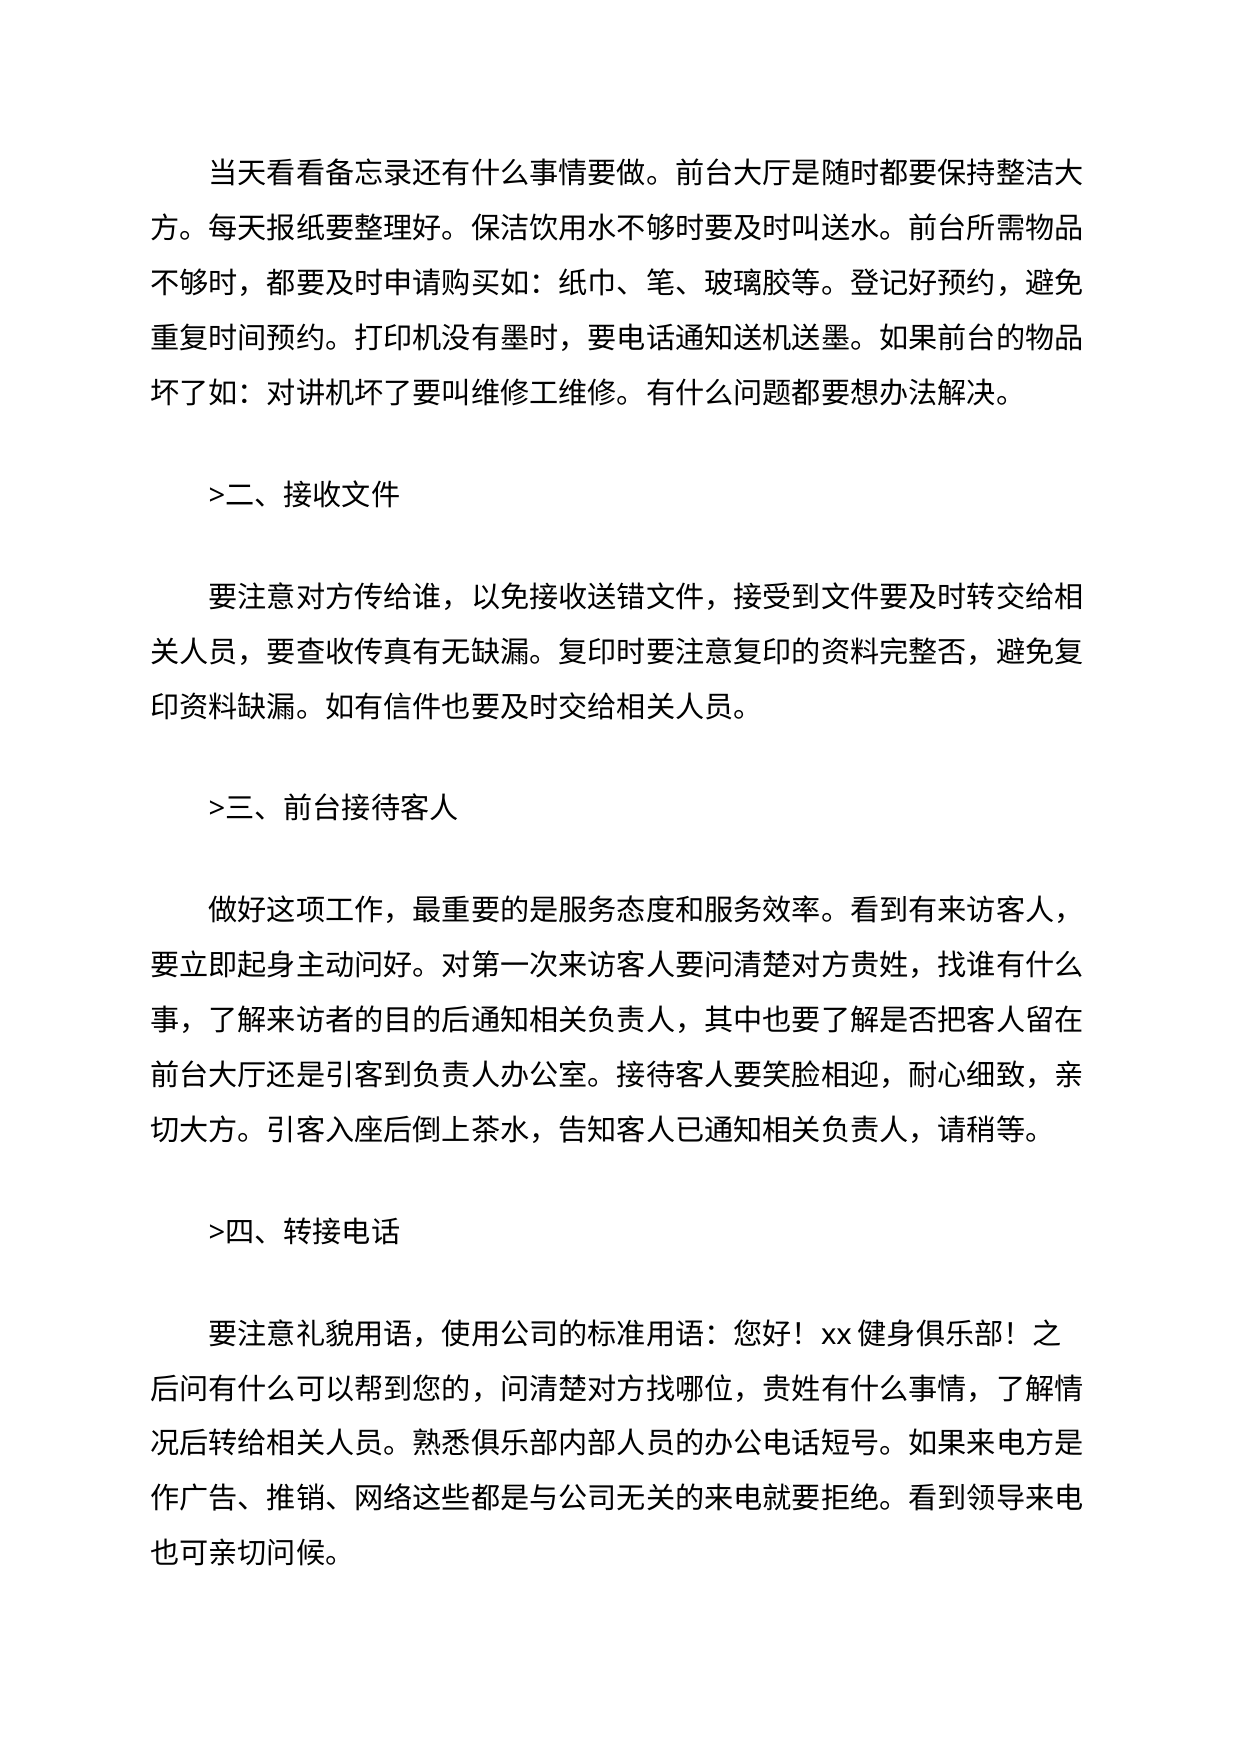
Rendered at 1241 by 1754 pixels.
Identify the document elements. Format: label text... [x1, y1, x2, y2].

text >二、接收文件 [150, 471, 1090, 514]
text 要注意礼貌用语，使用公司的标准用语：您好！xx健身俱乐部！之后问有什么可以帮到您的，问清楚对方找哪位，贵姓有什么事情，了解情况后转给相关人员。熟悉俱乐部内部人员的办公电话短号。如果来电方是作广告、推销、网络这些都是与公司无关的来电就要拒绝。看到领导来电也可亲切问候。 [150, 1310, 1090, 1572]
text >三、前台接待客人 [150, 785, 1090, 827]
text 当天看看备忘录还有什么事情要做。前台大厅是随时都要保持整洁大方。每天报纸要整理好。保洁饮用水不够时要及时叫送水。前台所需物品不够时，都要及时申请购买如：纸巾、笔、玻璃胶等。登记好预约，避免重复时间预约。打印机没有墨时，要电话通知送机送墨。如果前台的物品坏了如：对讲机坏了要叫维修工维修。有什么问题都要想办法解决。 [150, 150, 1090, 412]
text 做好这项工作，最重要的是服务态度和服务效率。看到有来访客人，要立即起身主动问好。对第一次来访客人要问清楚对方贵姓，找谁有什么事，了解来访者的目的后通知相关负责人，其中也要了解是否把客人留在前台大厅还是引客到负责人办公室。接待客人要笑脸相迎，耐心细致，亲切大方。引客入座后倒上茶水，告知客人已通知相关负责人，请稍等。 [150, 887, 1090, 1149]
text 要注意对方传给谁，以免接收送错文件，接受到文件要及时转交给相关人员，要查收传真有无缺漏。复印时要注意复印的资料完整否，避免复印资料缺漏。如有信件也要及时交给相关人员。 [150, 573, 1090, 725]
text >四、转接电话 [150, 1208, 1090, 1251]
